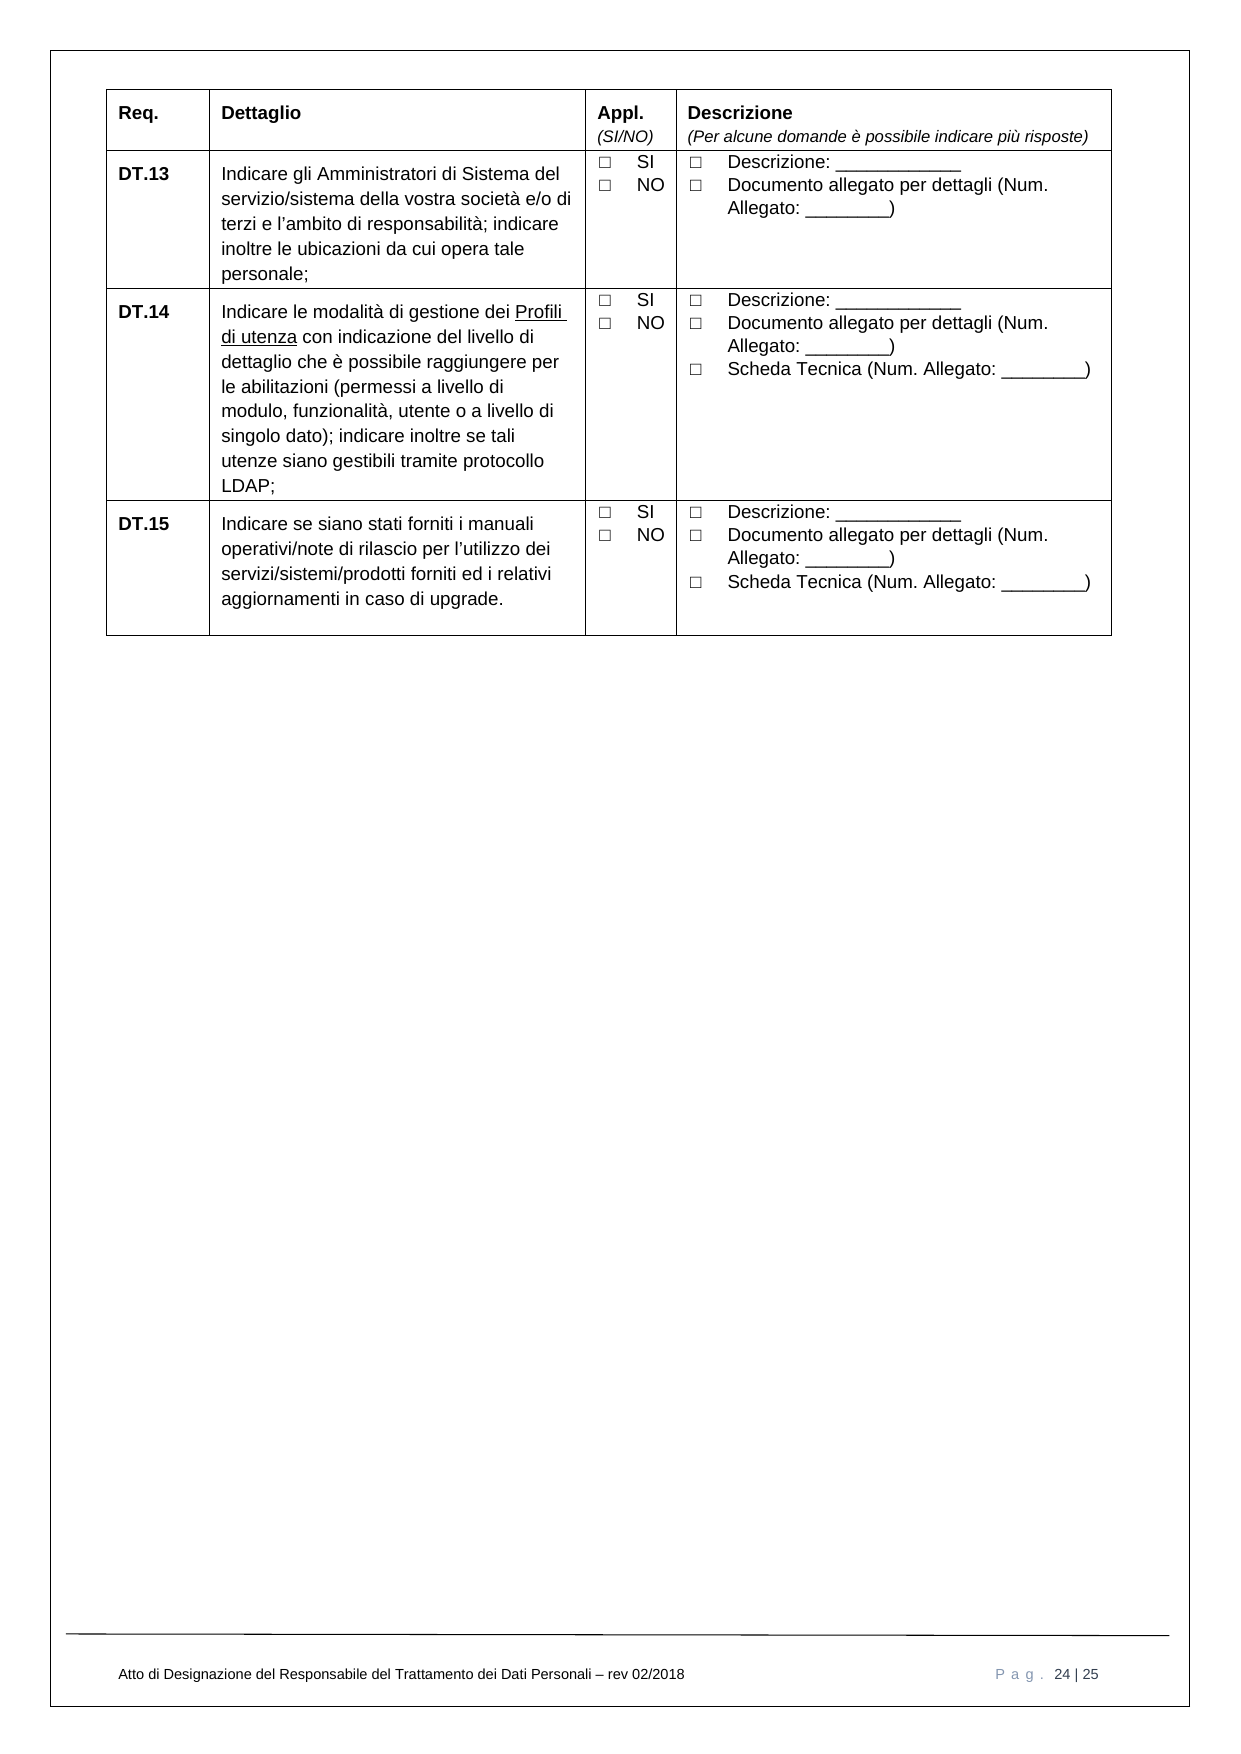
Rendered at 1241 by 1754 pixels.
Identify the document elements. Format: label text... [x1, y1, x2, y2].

table_cell DT.13 [107, 151, 209, 287]
table_cell Descrizione: ____________ Documento allegato per dettagli (Num. Allegato: ________) [677, 151, 1111, 287]
table_cell SI NO [586, 289, 676, 500]
table_cell DT.14 [107, 289, 209, 500]
table_header Appl. (SI/NO) [586, 90, 676, 150]
table_cell Descrizione: ____________ Documento allegato per dettagli (Num. Allegato: ________) Scheda Tecnica (Num. Allegato: ________) [677, 289, 1111, 500]
table_cell Indicare le modalità di gestione dei Profili di utenza con indicazione del livello di dettaglio che è possibile raggiungere per le abilitazioni (permessi a livello di modulo, funzionalità, utente o a livello di singolo dato); indicare inoltre se tali utenze siano gestibili tramite protocollo LDAP; [210, 289, 585, 500]
table_cell SI NO [586, 501, 676, 635]
table_header Dettaglio [210, 90, 585, 150]
table_header Descrizione (Per alcune domande è possibile indicare più risposte) [677, 90, 1111, 150]
table_cell Descrizione: ____________ Documento allegato per dettagli (Num. Allegato: ________) Scheda Tecnica (Num. Allegato: ________) [677, 501, 1111, 635]
table_cell Indicare gli Amministratori di Sistema del servizio/sistema della vostra società e/o di terzi e l’ambito di responsabilità; indicare inoltre le ubicazioni da cui opera tale personale; [210, 151, 585, 287]
table_cell DT.15 [107, 501, 209, 635]
table_cell Indicare se siano stati forniti i manuali operativi/note di rilascio per l’utilizzo dei servizi/sistemi/prodotti forniti ed i relativi aggiornamenti in caso di upgrade. [210, 501, 585, 635]
table_cell SI NO [586, 151, 676, 287]
table_header Req. [107, 90, 209, 150]
